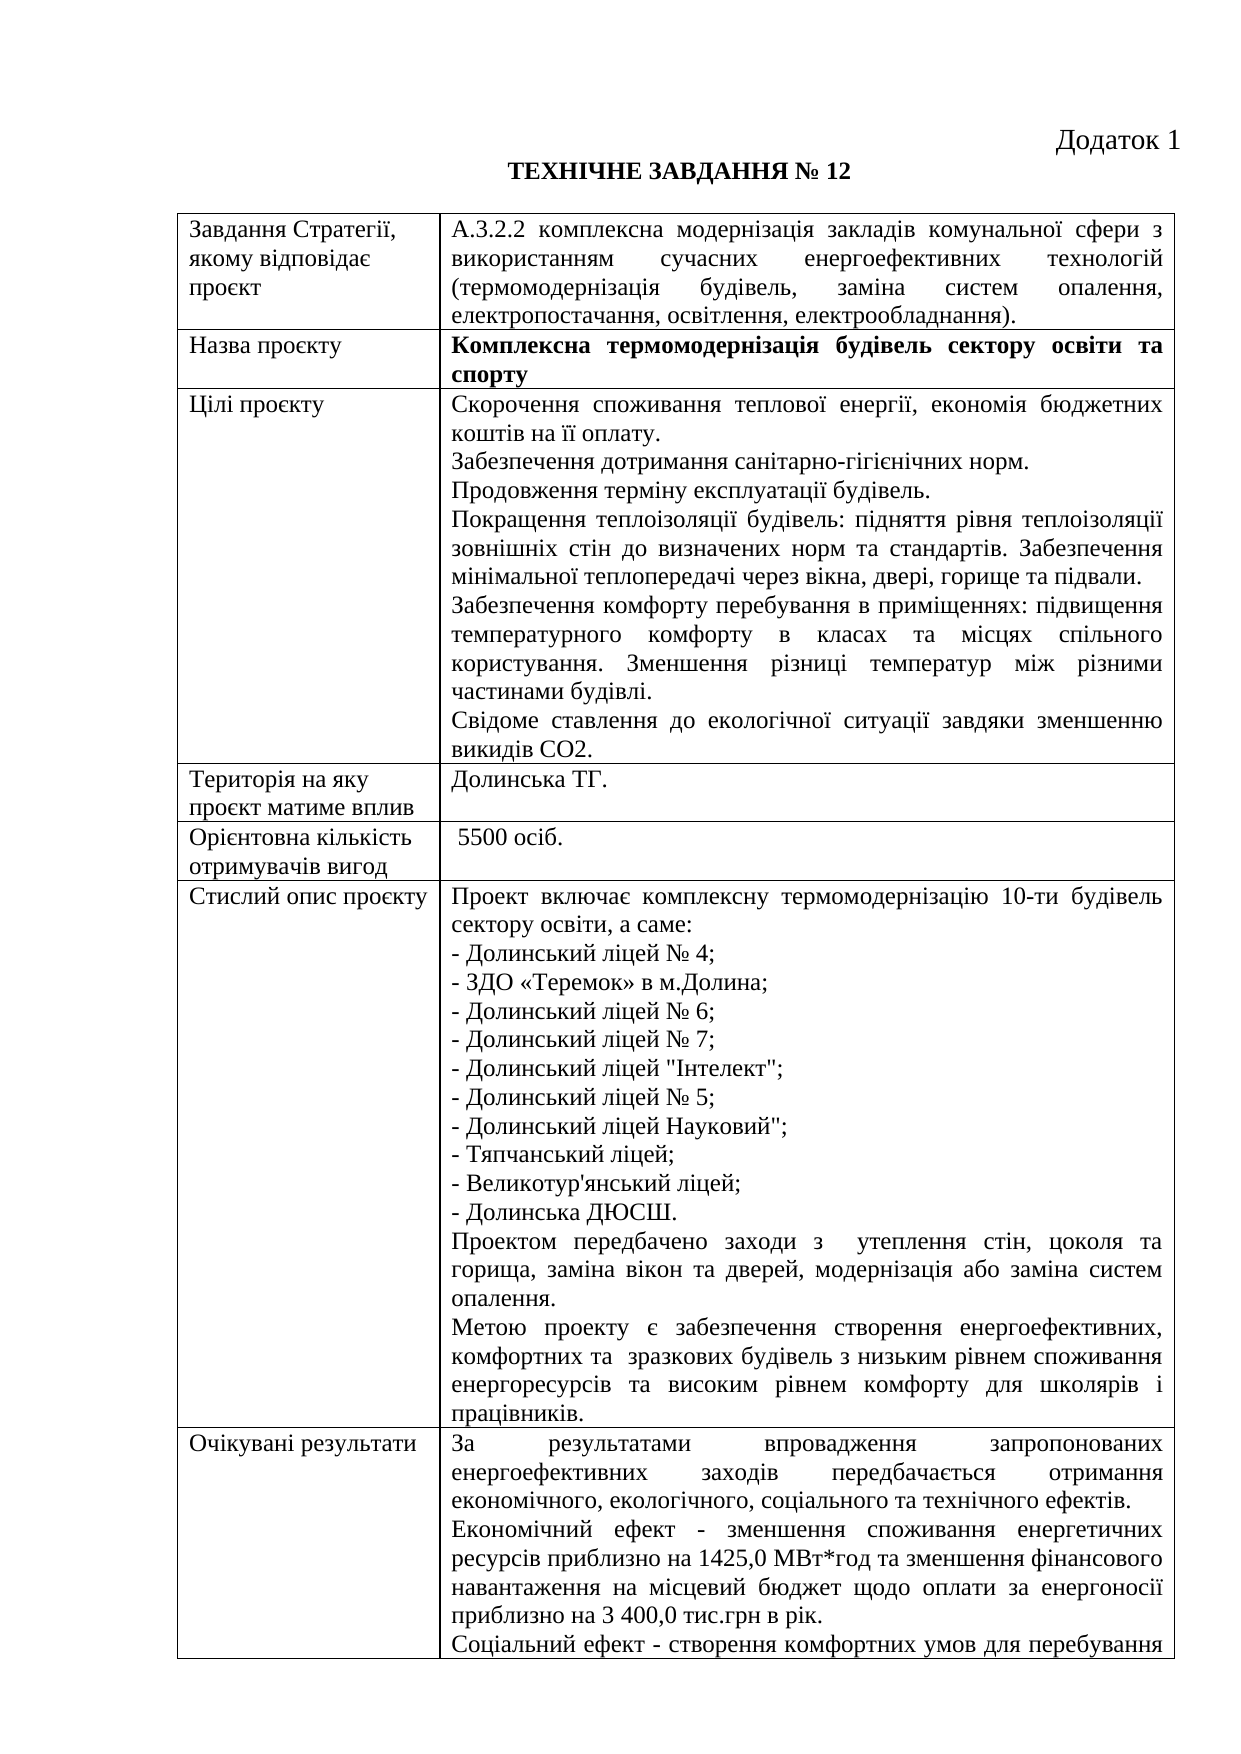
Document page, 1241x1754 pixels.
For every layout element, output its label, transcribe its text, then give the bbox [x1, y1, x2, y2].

table_cell Територія на яку проєкт матиме вплив [178, 764, 439, 821]
table_cell Комплексна термомодернізація будівель сектору освіти та спорту [441, 330, 1174, 388]
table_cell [178, 1428, 439, 1658]
table_cell 5500 осіб. [441, 822, 1174, 880]
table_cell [441, 1428, 1174, 1658]
table_cell Проект включає комплексну термомодернізацію 10-ти будівель сектору освіти, а саме: - Долинський ліцей № 4; - ЗДО «Теремок» в м.Долина; - Долинський ліцей № 6; - Долинський ліцей № 7; - Долинський ліцей "Інтелект"; - Долинський ліцей № 5; - Долинський ліцей Науковий"; - Тяпчанський ліцей; - Великотур'янський ліцей; - Долинська ДЮСШ. Проектом передбачено заходи з утеплення стін, цоколя та горища, заміна вікон та дверей, модернізація або заміна систем опалення. Метою проекту є забезпечення створення енергоефективних, комфортних та зразкових будівель з низьким рівнем споживання енергоресурсів та високим рівнем комфорту для школярів і працівників. [441, 881, 1174, 1427]
table_cell Орієнтовна кількість отримувачів вигод [178, 822, 439, 880]
table_header А.3.2.2 комплексна модернізація закладів комунальної сфери з використанням сучасних енергоефективних технологій (термомодернізація будівель, заміна систем опалення, електропостачання, освітлення, електрообладнання). [441, 214, 1174, 329]
table_cell Долинська ТГ. [441, 764, 1174, 821]
table_header Завдання Стратегії, якому відповідає проєкт [178, 214, 439, 329]
table_cell Цілі проєкту [178, 389, 439, 763]
text ТЕХНІЧНЕ ЗАВДАННЯ № 12 [177, 156, 1181, 184]
text Додаток 1 [177, 122, 1181, 156]
table_cell Скорочення споживання теплової енергії, економія бюджетних коштів на її оплату. Забезпечення дотримання санітарно-гігієнічних норм. Продовження терміну експлуатації будівель. Покращення теплоізоляції будівель: підняття рівня теплоізоляції зовнішніх стін до визначених норм та стандартів. Забезпечення мінімальної теплопередачі через вікна, двері, горище та підвали. Забезпечення комфорту перебування в приміщеннях: підвищення температурного комфорту в класах та місцях спільного користування. Зменшення різниці температур між різними частинами будівлі. Свідоме ставлення до екологічної ситуації завдяки зменшенню викидів СО2. [441, 389, 1174, 763]
table_cell Стислий опис проєкту [178, 881, 439, 1427]
table_cell Назва проєкту [178, 330, 439, 388]
